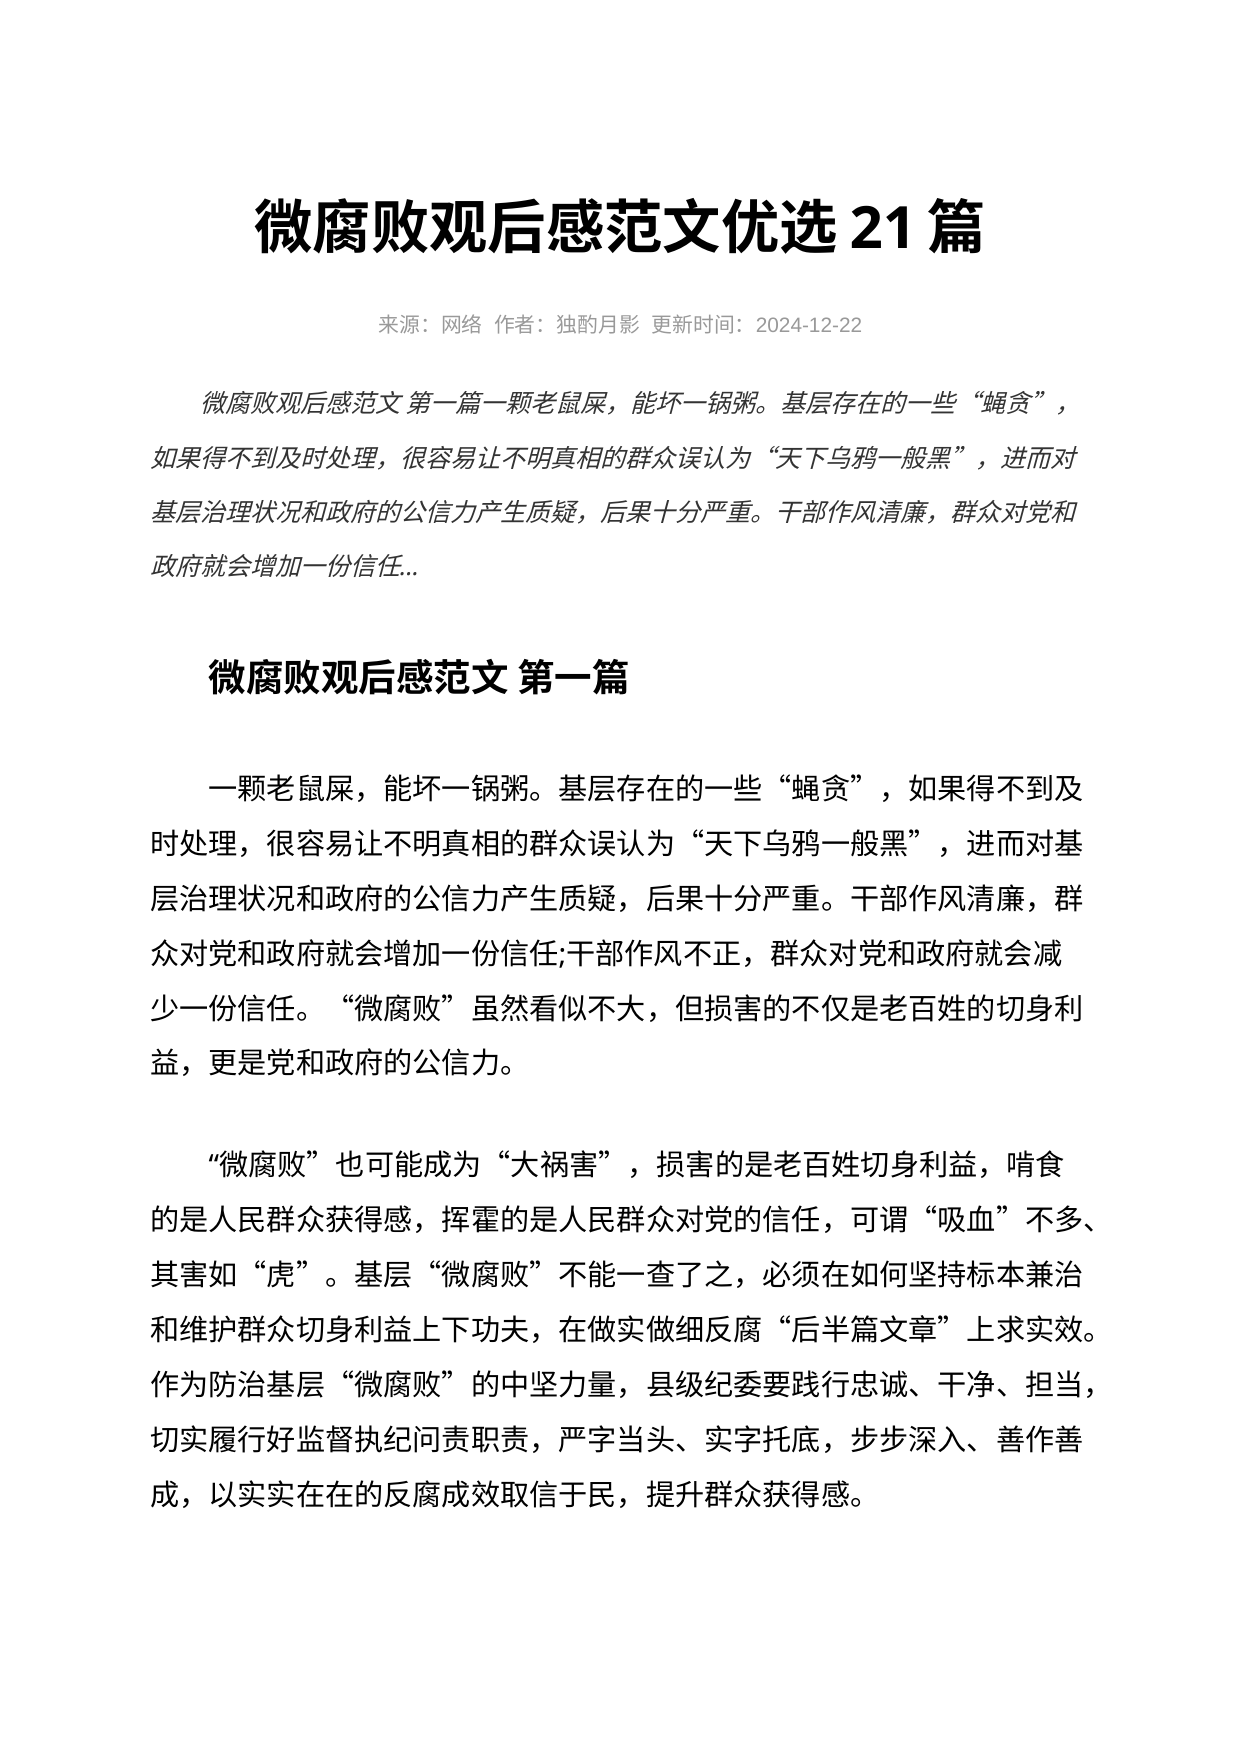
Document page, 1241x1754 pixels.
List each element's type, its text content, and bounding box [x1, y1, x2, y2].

text 微腐败观后感范文 第一篇 [150, 648, 1090, 702]
text 一颗老鼠屎，能坏一锅粥。基层存在的一些“蝇贪”，如果得不到及时处理，很容易让不明真相的群众误认为“天下乌鸦一般黑”，进而对基层治理状况和政府的公信力产生质疑，后果十分严重。干部作风清廉，群众对党和政府就会增加一份信任;干部作风不正，群众对党和政府就会减少一份信任。“微腐败”虽然看似不大，但损害的不仅是老百姓的切身利益，更是党和政府的公信力。 [150, 766, 1090, 1082]
text 微腐败观后感范文 第一篇一颗老鼠屎，能坏一锅粥。基层存在的一些“蝇贪”，如果得不到及时处理，很容易让不明真相的群众误认为“天下乌鸦一般黑”，进而对基层治理状况和政府的公信力产生质疑，后果十分严重。干部作风清廉，群众对党和政府就会增加一份信任... [150, 384, 1090, 583]
subtitle 微腐败观后感范文优选21篇 [150, 181, 1090, 266]
text “微腐败”也可能成为“大祸害”，损害的是老百姓切身利益，啃食的是人民群众获得感，挥霍的是人民群众对党的信任，可谓“吸血”不多、其害如“虎”。基层“微腐败”不能一查了之，必须在如何坚持标本兼治和维护群众切身利益上下功夫，在做实做细反腐“后半篇文章”上求实效。作为防治基层“微腐败”的中坚力量，县级纪委要践行忠诚、干净、担当，切实履行好监督执纪问责职责，严字当头、实字托底，步步深入、善作善成，以实实在在的反腐成效取信于民，提升群众获得感。 [150, 1142, 1090, 1514]
text 来源：网络 作者：独酌月影 更新时间：2024-12-22 [150, 313, 1090, 337]
